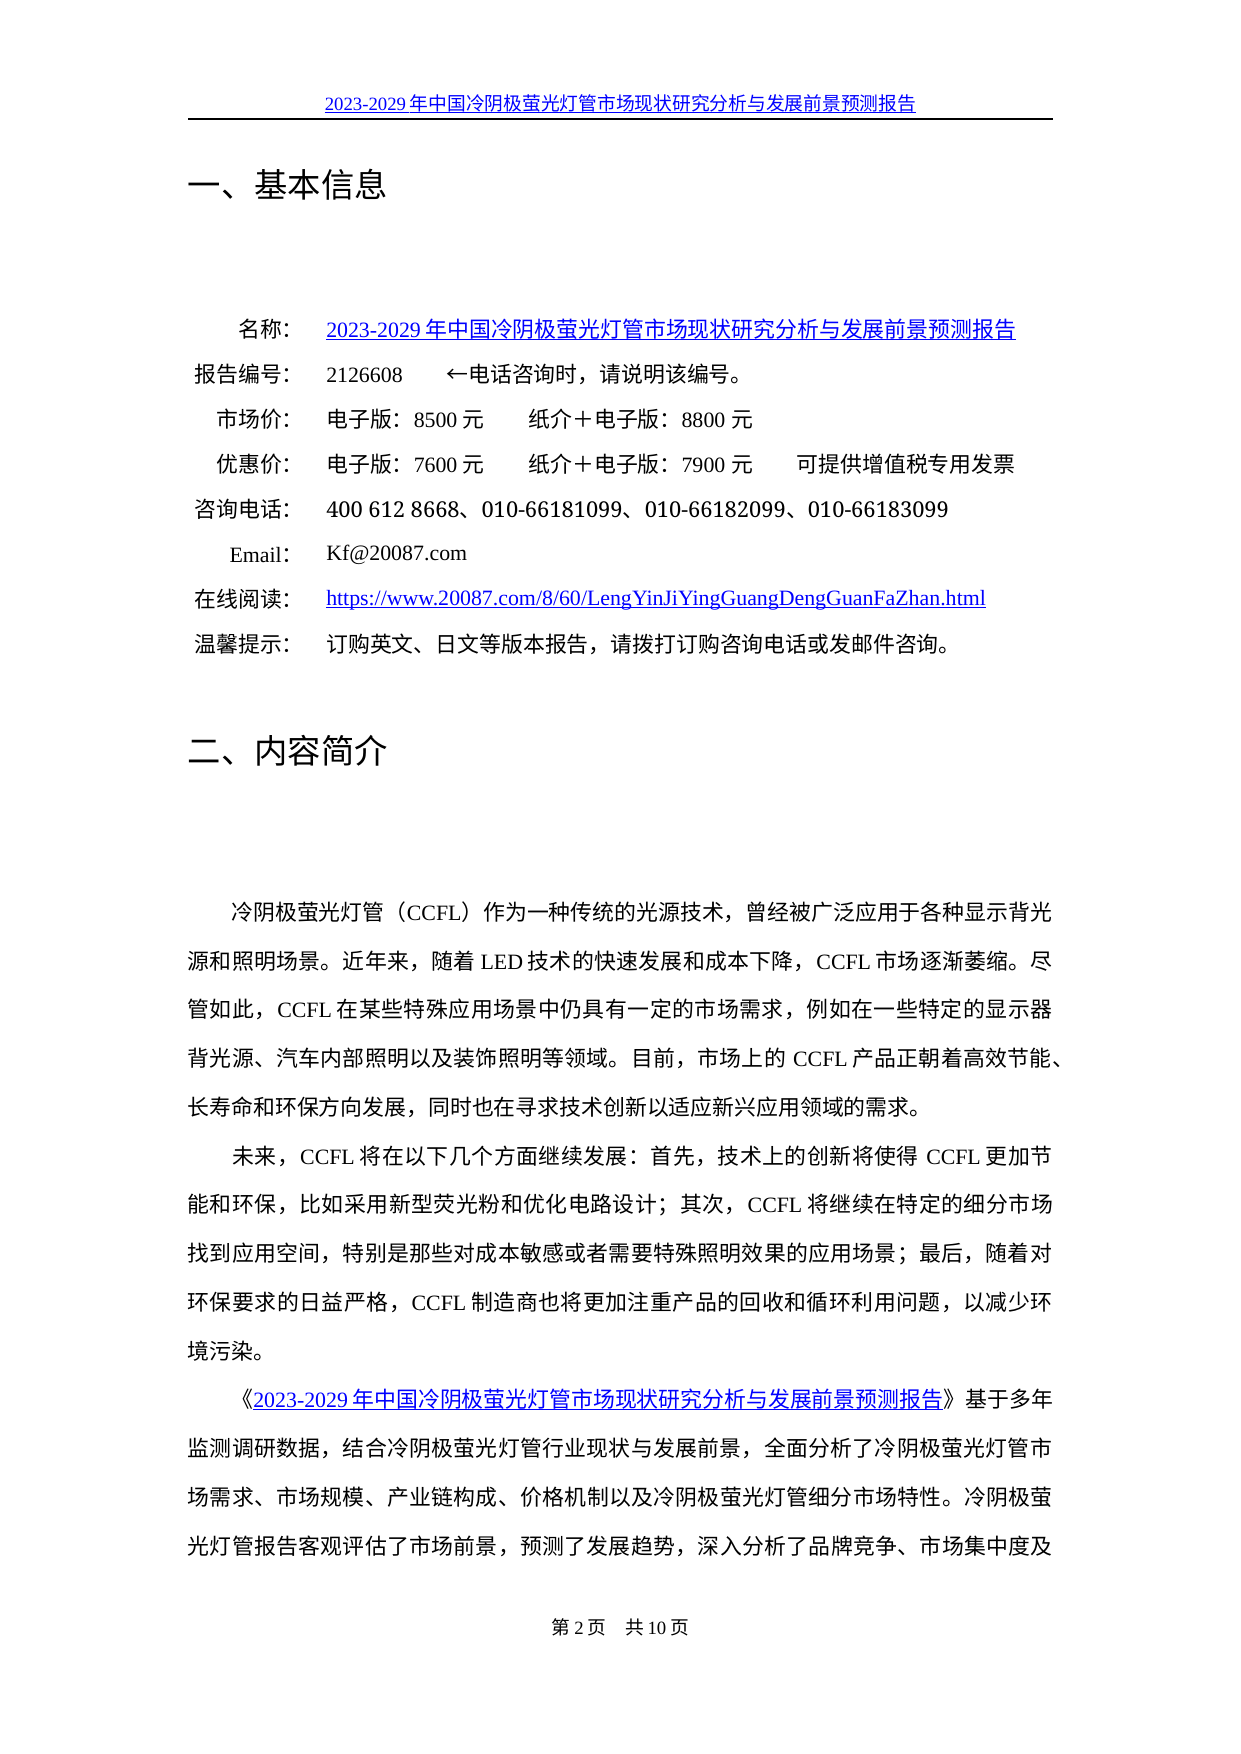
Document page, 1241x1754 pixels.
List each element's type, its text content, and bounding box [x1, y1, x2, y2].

title 一、基本信息 [187, 150, 1053, 215]
table_cell 报告编号： [167, 357, 315, 402]
table_cell 温馨提示： [167, 627, 315, 672]
table_cell 市场价： [167, 402, 315, 447]
table_header 名称： [167, 312, 315, 357]
table_cell 电子版：7600 元 纸介＋电子版：7900 元 可提供增值税专用发票 [315, 447, 1073, 492]
table_cell 咨询电话： [167, 492, 315, 537]
table_header 2023-2029年中国冷阴极萤光灯管市场现状研究分析与发展前景预测报告 [315, 312, 1073, 357]
table_cell 订购英文、日文等版本报告，请拨打订购咨询电话或发邮件咨询。 [315, 627, 1073, 672]
table_cell [315, 582, 1073, 627]
table_cell 优惠价： [167, 447, 315, 492]
table_cell 400 612 8668、010-66181099、010-66182099、010-66183099 [315, 492, 1073, 537]
table_cell Email： [167, 537, 315, 582]
table_cell 电子版：8500 元 纸介＋电子版：8800 元 [315, 402, 1073, 447]
table_cell 在线阅读： [167, 582, 315, 627]
table_cell 2126608 ←电话咨询时，请说明该编号。 [315, 357, 1073, 402]
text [187, 894, 1053, 1561]
title 二、内容简介 [187, 717, 1053, 782]
table_cell Kf@20087.com [315, 537, 1073, 582]
